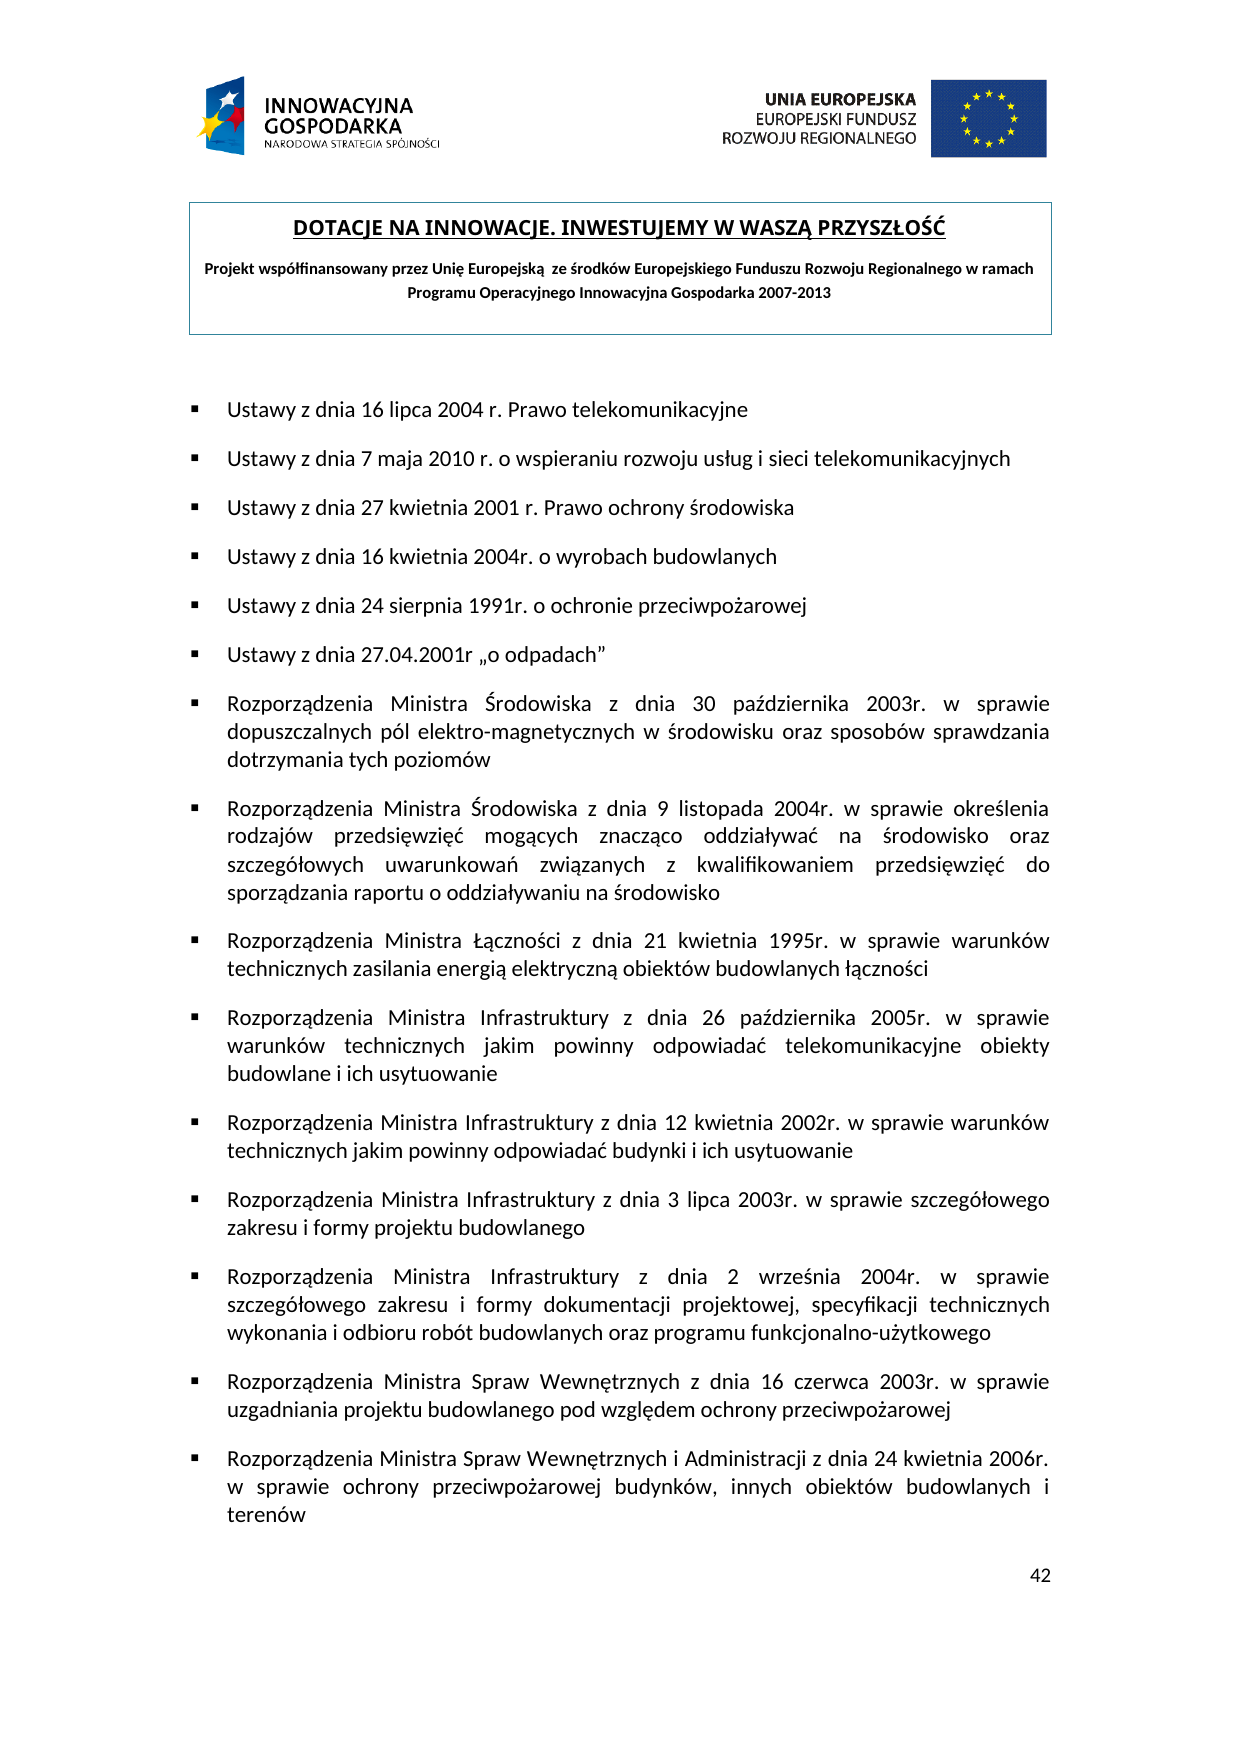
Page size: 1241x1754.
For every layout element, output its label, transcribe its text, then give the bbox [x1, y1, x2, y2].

picture [189, 54, 1055, 181]
list Rozporządzenia Ministra Infrastruktury z dnia 3 lipca 2003r. w sprawie szczegółowego zakresu i formy projektu budowlanego [189, 1185, 1051, 1241]
list Ustawy z dnia 24 sierpnia 1991r. o ochronie przeciwpożarowej [189, 591, 1051, 619]
list Ustawy z dnia 16 kwietnia 2004r. o wyrobach budowlanych [189, 542, 1051, 570]
list Rozporządzenia Ministra Spraw Wewnętrznych z dnia 16 czerwca 2003r. w sprawie uzgadniania projektu budowlanego pod względem ochrony przeciwpożarowej [189, 1367, 1051, 1423]
list Ustawy z dnia 16 lipca 2004 r. Prawo telekomunikacyjne [189, 396, 1051, 424]
list Rozporządzenia Ministra Środowiska z dnia 30 października 2003r. w sprawie dopuszczalnych pól elektro-magnetycznych w środowisku oraz sposobów sprawdzania dotrzymania tych poziomów [189, 689, 1051, 773]
list Ustawy z dnia 27.04.2001r „o odpadach” [189, 640, 1051, 668]
list Ustawy z dnia 7 maja 2010 r. o wspieraniu rozwoju usług i sieci telekomunikacyjnych [189, 444, 1051, 472]
list Ustawy z dnia 27 kwietnia 2001 r. Prawo ochrony środowiska [189, 493, 1051, 521]
list Rozporządzenia Ministra Spraw Wewnętrznych i Administracji z dnia 24 kwietnia 2006r. w sprawie ochrony przeciwpożarowej budynków, innych obiektów budowlanych i terenów [189, 1444, 1051, 1528]
list Rozporządzenia Ministra Infrastruktury z dnia 12 kwietnia 2002r. w sprawie warunków technicznych jakim powinny odpowiadać budynki i ich usytuowanie [189, 1108, 1051, 1164]
list Rozporządzenia Ministra Łączności z dnia 21 kwietnia 1995r. w sprawie warunków technicznych zasilania energią elektryczną obiektów budowlanych łączności [189, 927, 1051, 983]
list Rozporządzenia Ministra Środowiska z dnia 9 listopada 2004r. w sprawie określenia rodzajów przedsięwzięć mogących znacząco oddziaływać na środowisko oraz szczegółowych uwarunkowań związanych z kwalifikowaniem przedsięwzięć do sporządzania raportu o oddziaływaniu na środowisko [189, 794, 1051, 906]
list Rozporządzenia Ministra Infrastruktury z dnia 26 października 2005r. w sprawie warunków technicznych jakim powinny odpowiadać telekomunikacyjne obiekty budowlane i ich usytuowanie [189, 1003, 1051, 1087]
list Rozporządzenia Ministra Infrastruktury z dnia 2 września 2004r. w sprawie szczegółowego zakresu i formy dokumentacji projektowej, specyfikacji technicznych wykonania i odbioru robót budowlanych oraz programu funkcjonalno-użytkowego [189, 1262, 1051, 1346]
